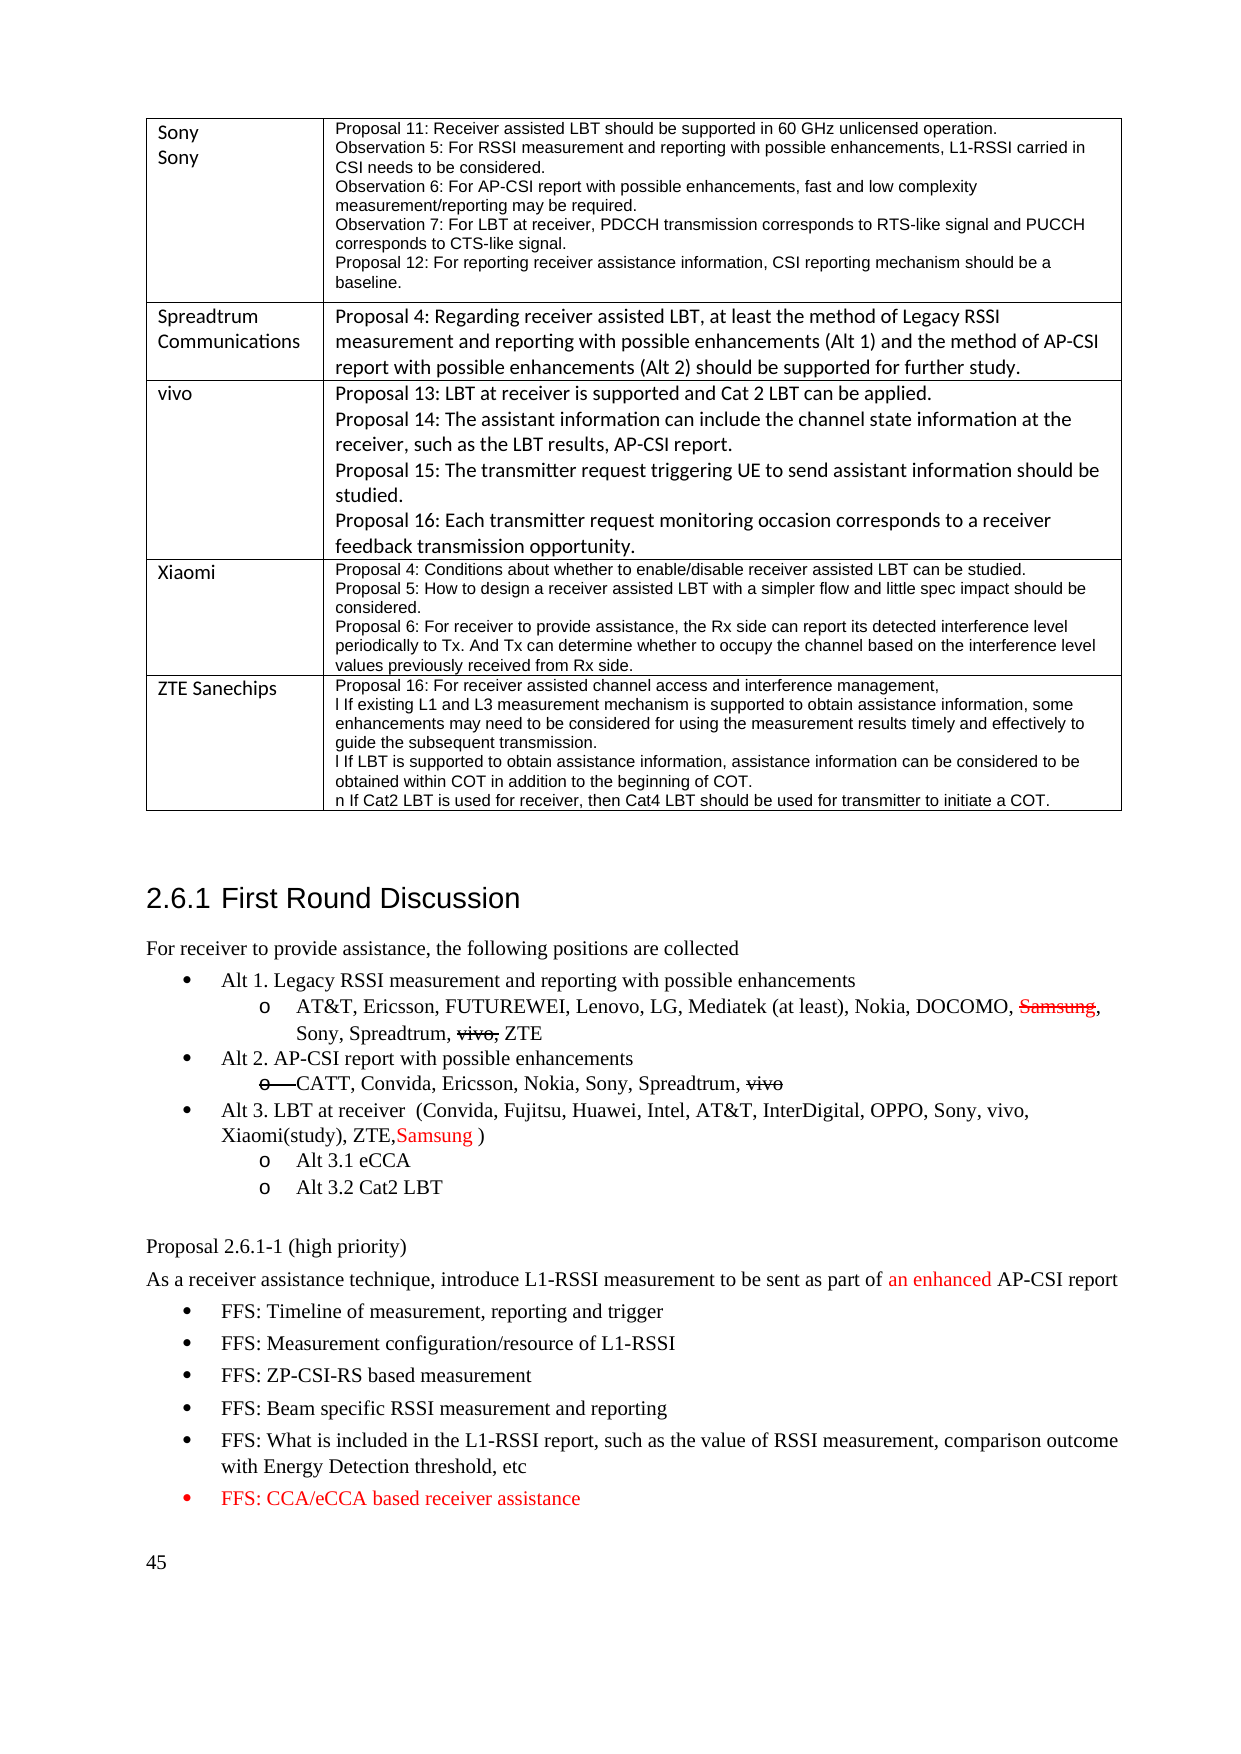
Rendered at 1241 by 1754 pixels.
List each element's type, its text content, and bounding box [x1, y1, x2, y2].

table_cell ZTE Sanechips [147, 676, 323, 810]
table_cell Proposal 4: Conditions about whether to enable/disable receiver assisted LBT can be studied. Proposal 5: How to design a receiver assisted LBT with a simpler flow and little spec impact should be considered. Proposal 6: For receiver to provide assistance, the Rx side can report its detected interference level periodically to Tx. And Tx can determine whether to occupy the channel based on the interference level values previously received from Rx side. [324, 560, 1121, 674]
list FFS: CCA/eCCA based receiver assistance [183, 1486, 1122, 1510]
list CATT, Convida, Ericsson, Nokia, Sony, Spreadtrum, vivo [258, 1071, 1122, 1097]
table_cell Xiaomi [147, 560, 323, 674]
table_cell Spreadtrum Communications [147, 303, 323, 379]
text For receiver to provide assistance, the following positions are collected [146, 936, 1122, 960]
table_cell Proposal 11: Receiver assisted LBT should be supported in 60 GHz unlicensed operation. Observation 5: For RSSI measurement and reporting with possible enhancements, L1-RSSI carried in CSI needs to be considered. Observation 6: For AP-CSI report with possible enhancements, fast and low complexity measurement/reporting may be required. Observation 7: For LBT at receiver, PDCCH transmission corresponds to RTS-like signal and PUCCH corresponds to CTS-like signal. Proposal 12: For reporting receiver assistance information, CSI reporting mechanism should be a baseline. [324, 119, 1121, 302]
list FFS: Beam specific RSSI measurement and reporting [183, 1395, 1122, 1419]
list Alt 3.1 eCCA [258, 1148, 1122, 1174]
list Alt 3. LBT at receiver (Convida, Fujitsu, Huawei, Intel, AT&T, InterDigital, OPPO, Sony, vivo, Xiaomi(study), ZTE,Samsung ) [183, 1098, 1122, 1147]
text Proposal 2.6.1-1 (high priority) [146, 1234, 1122, 1258]
table_cell vivo [147, 381, 323, 558]
table_cell Proposal 13: LBT at receiver is supported and Cat 2 LBT can be applied. Proposal 14: The assistant information can include the channel state information at the receiver, such as the LBT results, AP-CSI report. Proposal 15: The transmitter request triggering UE to send assistant information should be studied. Proposal 16: Each transmitter request monitoring occasion corresponds to a receiver feedback transmission opportunity. [324, 381, 1121, 558]
list FFS: Timeline of measurement, reporting and trigger [183, 1299, 1122, 1323]
table_cell Proposal 4: Regarding receiver assisted LBT, at least the method of Legacy RSSI measurement and reporting with possible enhancements (Alt 1) and the method of AP-CSI report with possible enhancements (Alt 2) should be supported for further study. [324, 303, 1121, 379]
list AT&T, Ericsson, FUTUREWEI, Lenovo, LG, Mediatek (at least), Nokia, DOCOMO, Samsung, Sony, Spreadtrum, vivo, ZTE [258, 994, 1122, 1044]
list FFS: What is included in the L1-RSSI report, such as the value of RSSI measurement, comparison outcome with Energy Detection threshold, etc [183, 1428, 1122, 1478]
subtitle First Round Discussion [146, 881, 1122, 915]
list FFS: ZP-CSI-RS based measurement [183, 1363, 1122, 1387]
text As a receiver assistance technique, introduce L1-RSSI measurement to be sent as part of an enhanced AP-CSI report [146, 1267, 1122, 1291]
list Alt 2. AP-CSI report with possible enhancements [183, 1046, 1122, 1070]
table_cell Sony Sony [147, 119, 323, 302]
table_cell Proposal 16: For receiver assisted channel access and interference management, l If existing L1 and L3 measurement mechanism is supported to obtain assistance information, some enhancements may need to be considered for using the measurement results timely and effectively to guide the subsequent transmission. l If LBT is supported to obtain assistance information, assistance information can be considered to be obtained within COT in addition to the beginning of COT. n If Cat2 LBT is used for receiver, then Cat4 LBT should be used for transmitter to initiate a COT. [324, 676, 1121, 810]
list FFS: Measurement configuration/resource of L1-RSSI [183, 1331, 1122, 1355]
list Alt 3.2 Cat2 LBT [258, 1175, 1122, 1201]
list Alt 1. Legacy RSSI measurement and reporting with possible enhancements [183, 968, 1122, 992]
